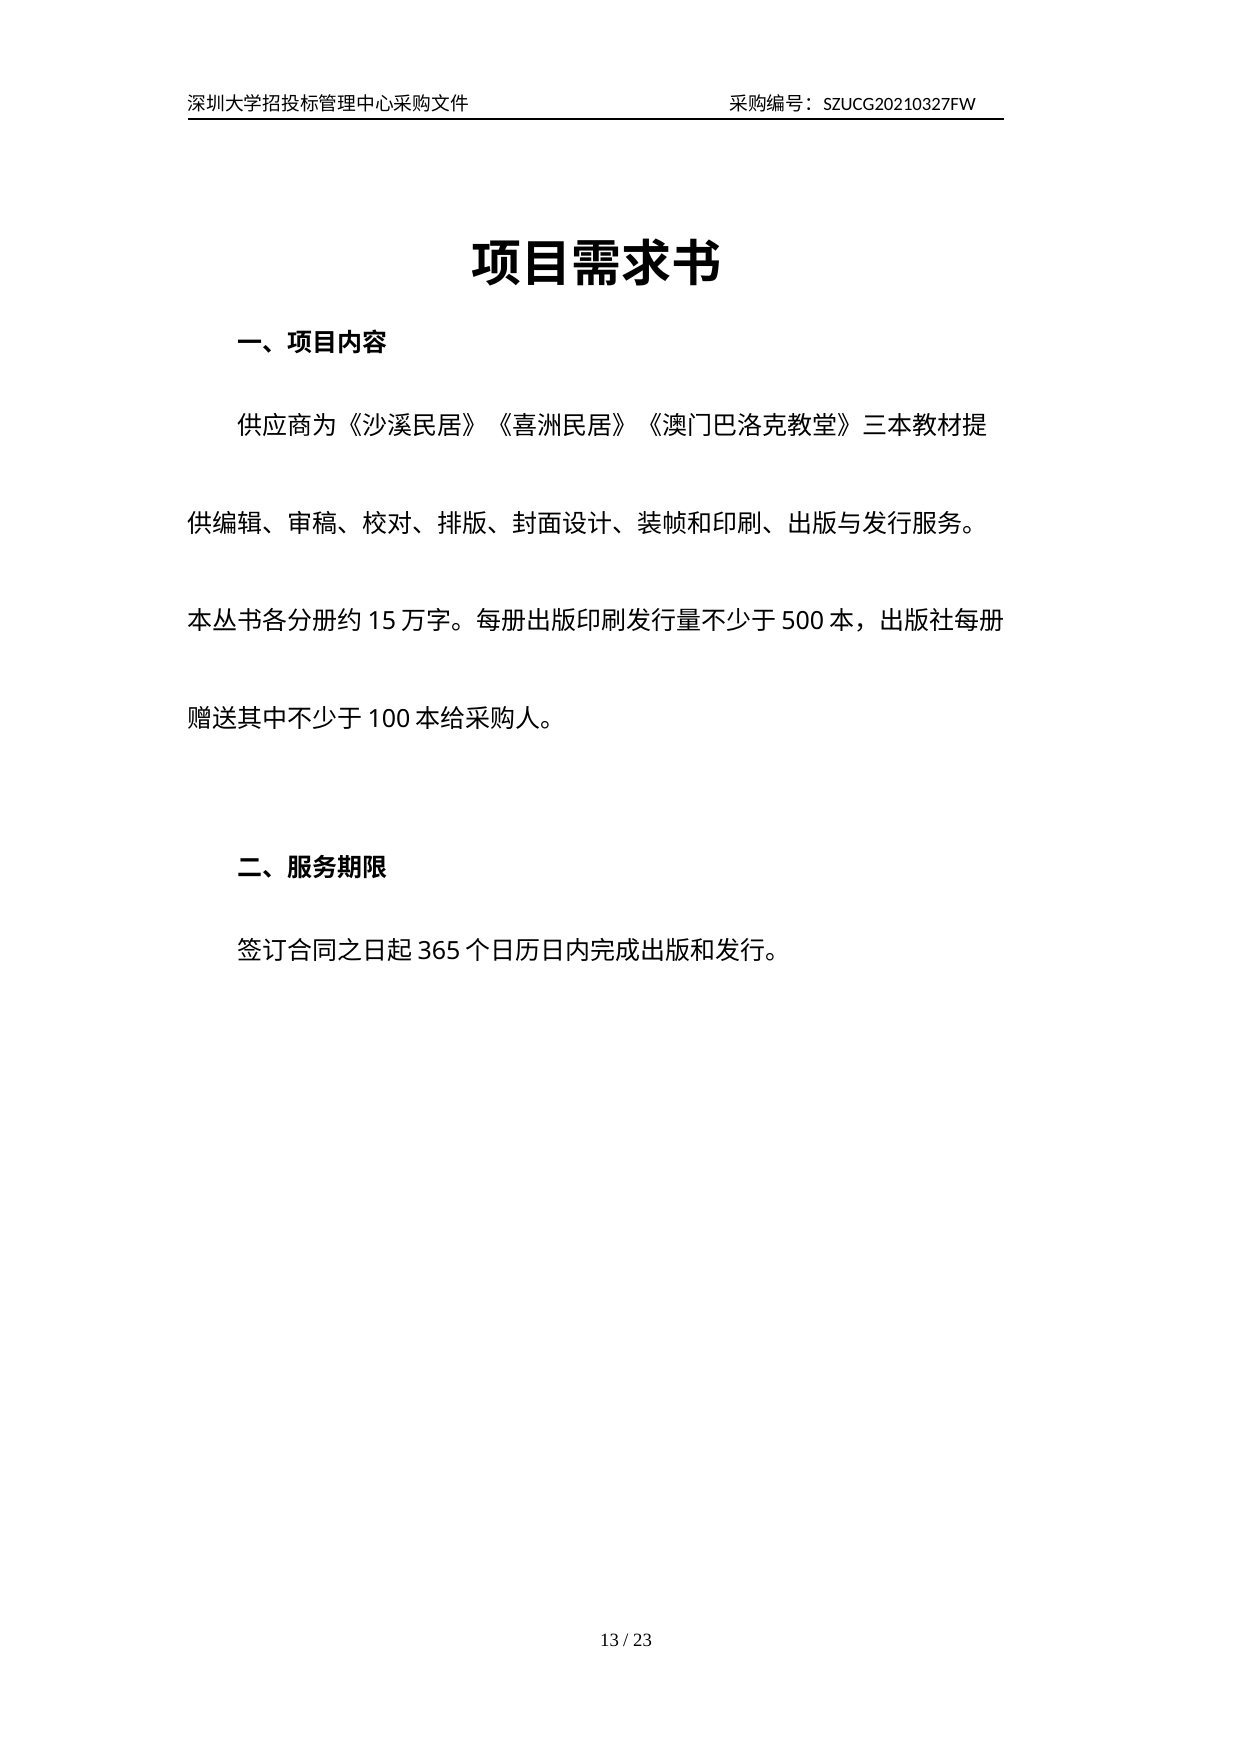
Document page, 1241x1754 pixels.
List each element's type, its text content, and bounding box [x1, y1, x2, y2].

text 项目需求书 [187, 211, 1004, 308]
text 二、服务期限 [187, 833, 1004, 898]
text 签订合同之日起365个日历日内完成出版和发行。 [187, 916, 1004, 981]
text 供应商为《沙溪民居》《喜洲民居》《澳门巴洛克教堂》三本教材提供编辑、审稿、校对、排版、封面设计、装帧和印刷、出版与发行服务。本丛书各分册约15万字。每册出版印刷发行量不少于500本，出版社每册赠送其中不少于100本给采购人。 [187, 391, 1004, 749]
text 一、项目内容 [187, 308, 1004, 373]
